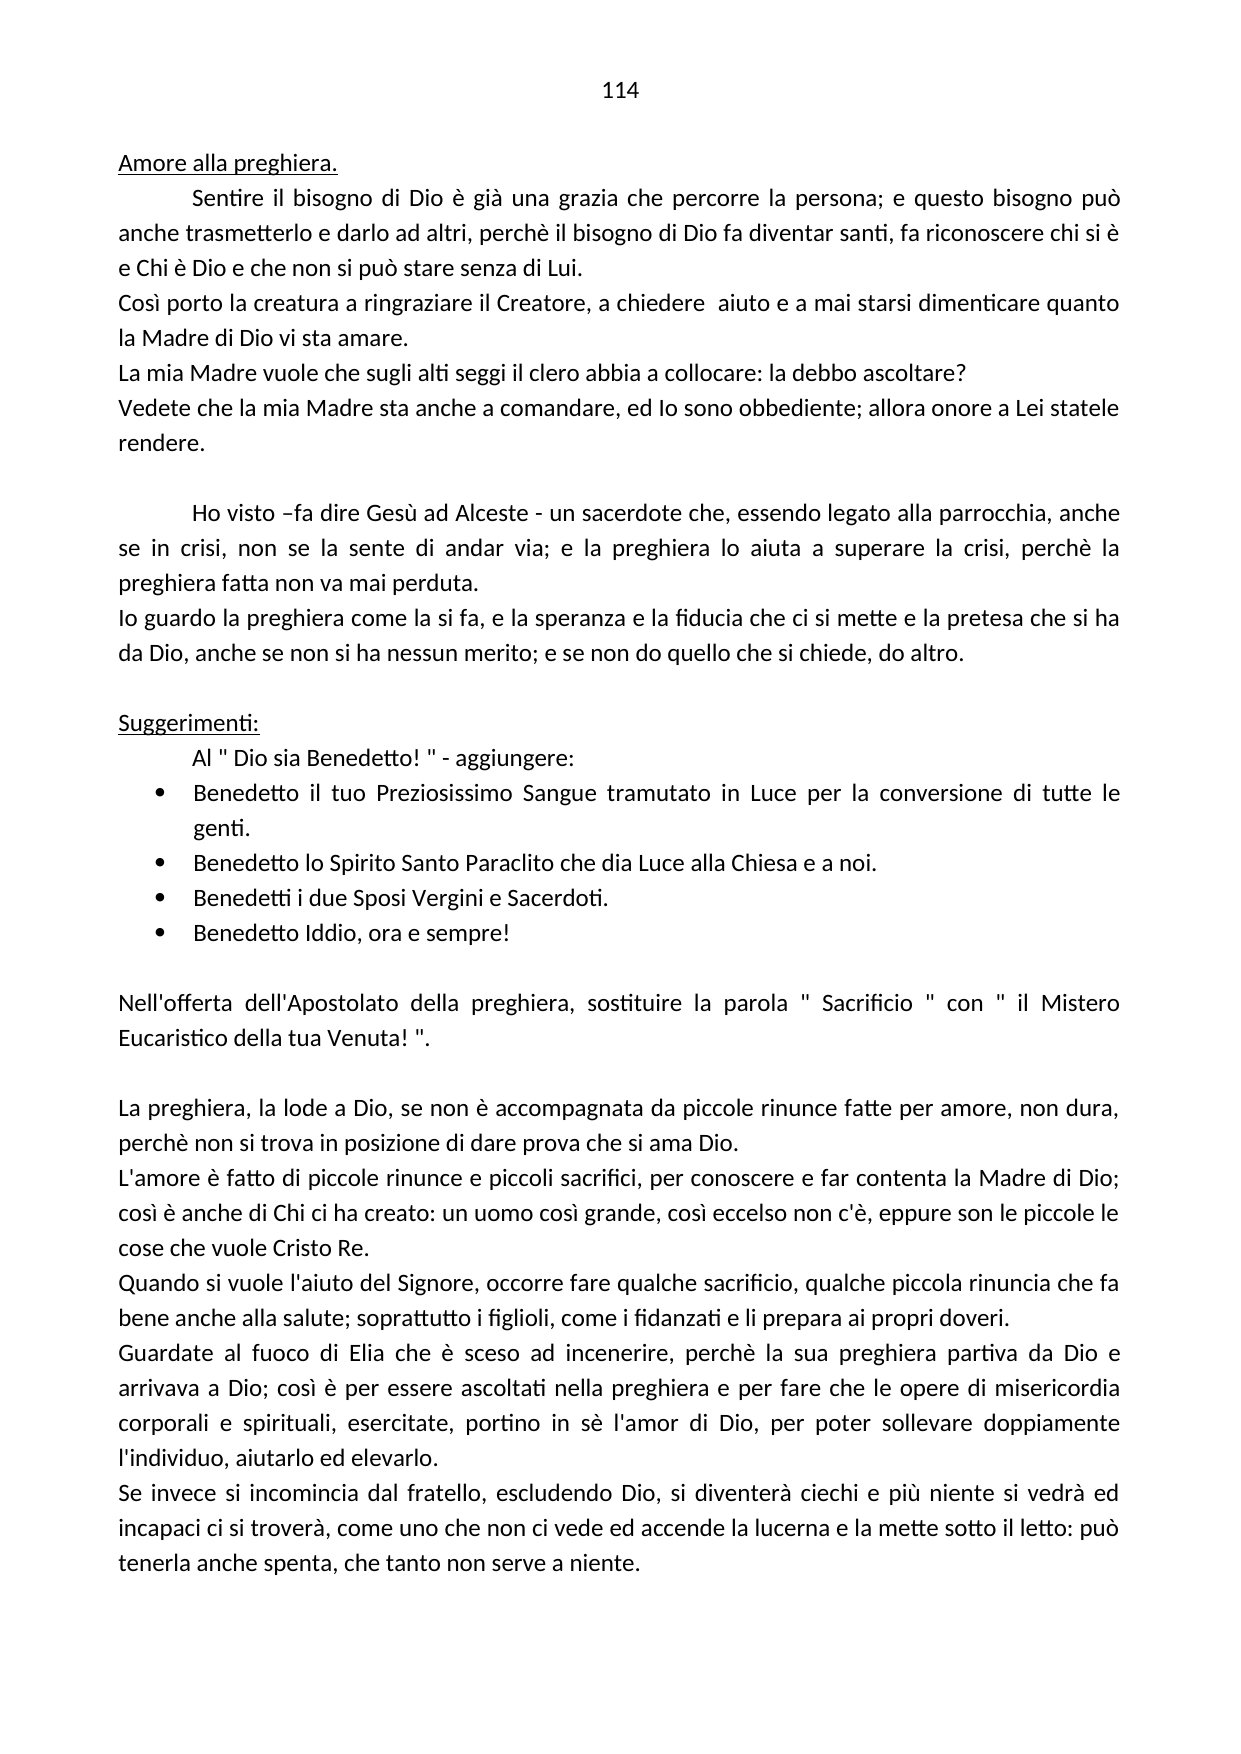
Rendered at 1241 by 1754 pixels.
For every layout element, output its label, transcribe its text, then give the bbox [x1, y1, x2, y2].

text Quando si vuole l'aiuto del Signore, occorre fare qualche sacrificio, qualche piccola rinuncia che fa bene anche alla salute; soprattutto i figlioli, come i fidanzati e li prepara ai propri doveri. [118, 1268, 1122, 1333]
text Nell'offerta dell'Apostolato della preghiera, sostituire la parola " Sacrificio " con " il Mistero Eucaristico della tua Venuta! ". [118, 988, 1122, 1053]
text Sentire il bisogno di Dio è già una grazia che percorre la persona; e questo bisogno può anche trasmetterlo e darlo ad altri, perchè il bisogno di Dio fa diventar santi, fa riconoscere chi si è e Chi è Dio e che non si può stare senza di Lui. [118, 183, 1122, 283]
text La preghiera, la lode a Dio, se non è accompagnata da piccole rinunce fatte per amore, non dura, perchè non si trova in posizione di dare prova che si ama Dio. [118, 1093, 1122, 1158]
text Suggerimenti: [118, 708, 1122, 738]
text Guardate al fuoco di Elia che è sceso ad incenerire, perchè la sua preghiera partiva da Dio e arrivava a Dio; così è per essere ascoltati nella preghiera e per fare che le opere di misericordia corporali e spirituali, esercitate, portino in sè l'amor di Dio, per poter sollevare doppiamente l'individuo, aiutarlo ed elevarlo. [118, 1338, 1122, 1473]
text Ho visto –fa dire Gesù ad Alceste - un sacerdote che, essendo legato alla parrocchia, anche se in crisi, non se la sente di andar via; e la preghiera lo aiuta a superare la crisi, perchè la preghiera fatta non va mai perduta. [118, 498, 1122, 598]
text La mia Madre vuole che sugli alti seggi il clero abbia a collocare: la debbo ascoltare? [118, 358, 1122, 388]
text L'amore è fatto di piccole rinunce e piccoli sacrifici, per conoscere e far contenta la Madre di Dio; così è anche di Chi ci ha creato: un uomo così grande, così eccelso non c'è, eppure son le piccole le cose che vuole Cristo Re. [118, 1163, 1122, 1263]
list Benedetti i due Sposi Vergini e Sacerdoti. [156, 883, 1122, 913]
text Amore alla preghiera. [118, 148, 1122, 178]
list Benedetto lo Spirito Santo Paraclito che dia Luce alla Chiesa e a noi. [156, 848, 1122, 878]
list Benedetto il tuo Preziosissimo Sangue tramutato in Luce per la conversione di tutte le genti. [156, 778, 1122, 843]
text Io guardo la preghiera come la si fa, e la speranza e la fiducia che ci si mette e la pretesa che si ha da Dio, anche se non si ha nessun merito; e se non do quello che si chiede, do altro. [118, 603, 1122, 668]
text Al " Dio sia Benedetto! " - aggiungere: [118, 743, 1122, 773]
text Se invece si incomincia dal fratello, escludendo Dio, si diventerà ciechi e più niente si vedrà ed incapaci ci si troverà, come uno che non ci vede ed accende la lucerna e la mette sotto il letto: può tenerla anche spenta, che tanto non serve a niente. [118, 1478, 1122, 1578]
list Benedetto Iddio, ora e sempre! [156, 918, 1122, 948]
text Vedete che la mia Madre sta anche a comandare, ed Io sono obbediente; allora onore a Lei statele rendere. [118, 393, 1122, 458]
text Così porto la creatura a ringraziare il Creatore, a chiedere aiuto e a mai starsi dimenticare quanto la Madre di Dio vi sta amare. [118, 288, 1122, 353]
